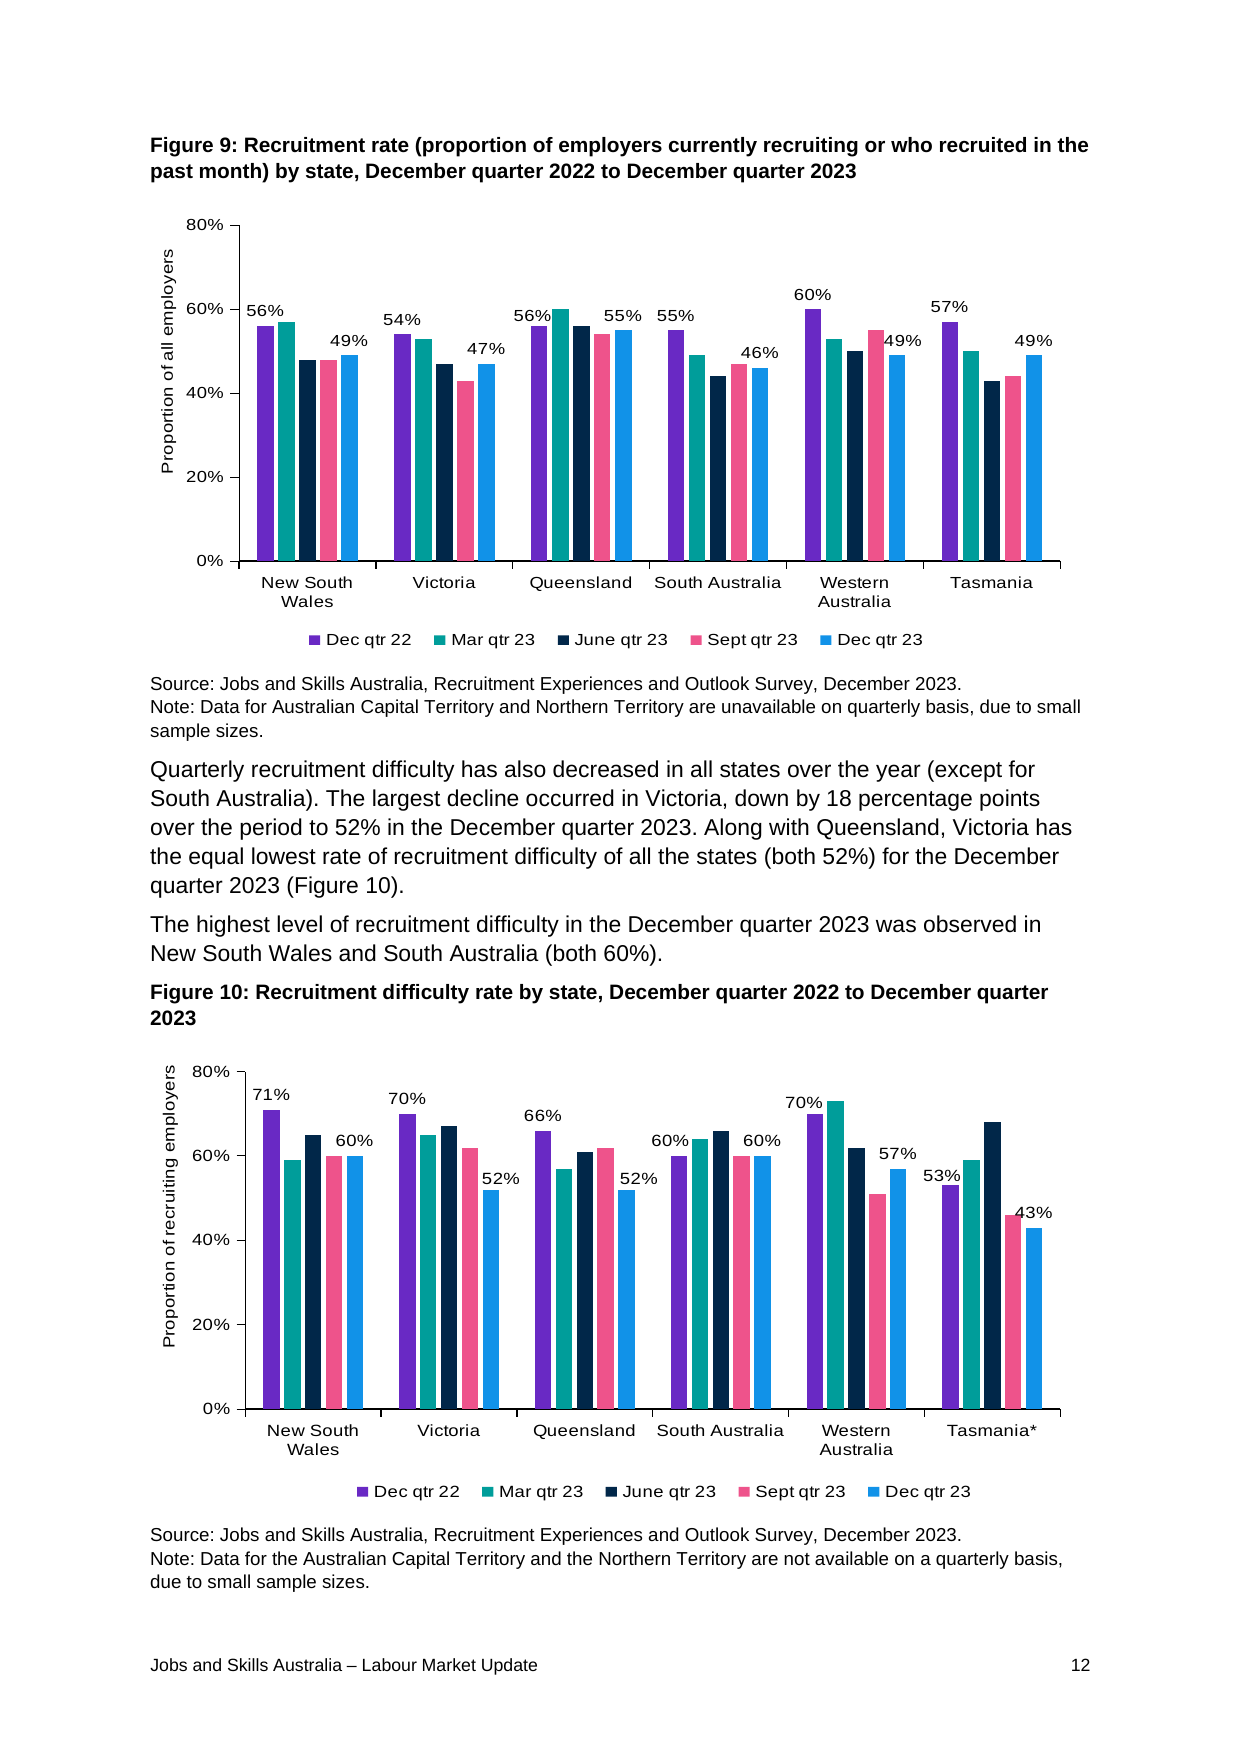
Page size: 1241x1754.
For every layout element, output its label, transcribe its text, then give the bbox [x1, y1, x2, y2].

text The highest level of recruitment difficulty in the December quarter 2023 was observed in New South Wales and South Australia (both 60%). [150, 911, 1090, 967]
text Figure 10: Recruitment difficulty rate by state, December quarter 2022 to December quarter 2023 [150, 979, 1090, 1029]
text Source: Jobs and Skills Australia, Recruitment Experiences and Outlook Survey, December 2023. Note: Data for the Australian Capital Territory and the Northern Territory are not available on a quarterly basis, due to small sample sizes. [150, 1524, 1090, 1593]
text Source: Jobs and Skills Australia, Recruitment Experiences and Outlook Survey, December 2023. Note: Data for Australian Capital Territory and Northern Territory are unavailable on quarterly basis, due to small sample sizes. [150, 673, 1090, 741]
text Quarterly recruitment difficulty has also decreased in all states over the year (except for South Australia). The largest decline occurred in Victoria, down by 18 percentage points over the period to 52% in the December quarter 2023. Along with Queensland, Victoria has the equal lowest rate of recruitment difficulty of all the states (both 52%) for the December quarter 2023 (Figure 10). [150, 756, 1090, 898]
text Figure 9: Recruitment rate (proportion of employers currently recruiting or who recruited in the past month) by state, December quarter 2022 to December quarter 2023 [150, 133, 1090, 183]
